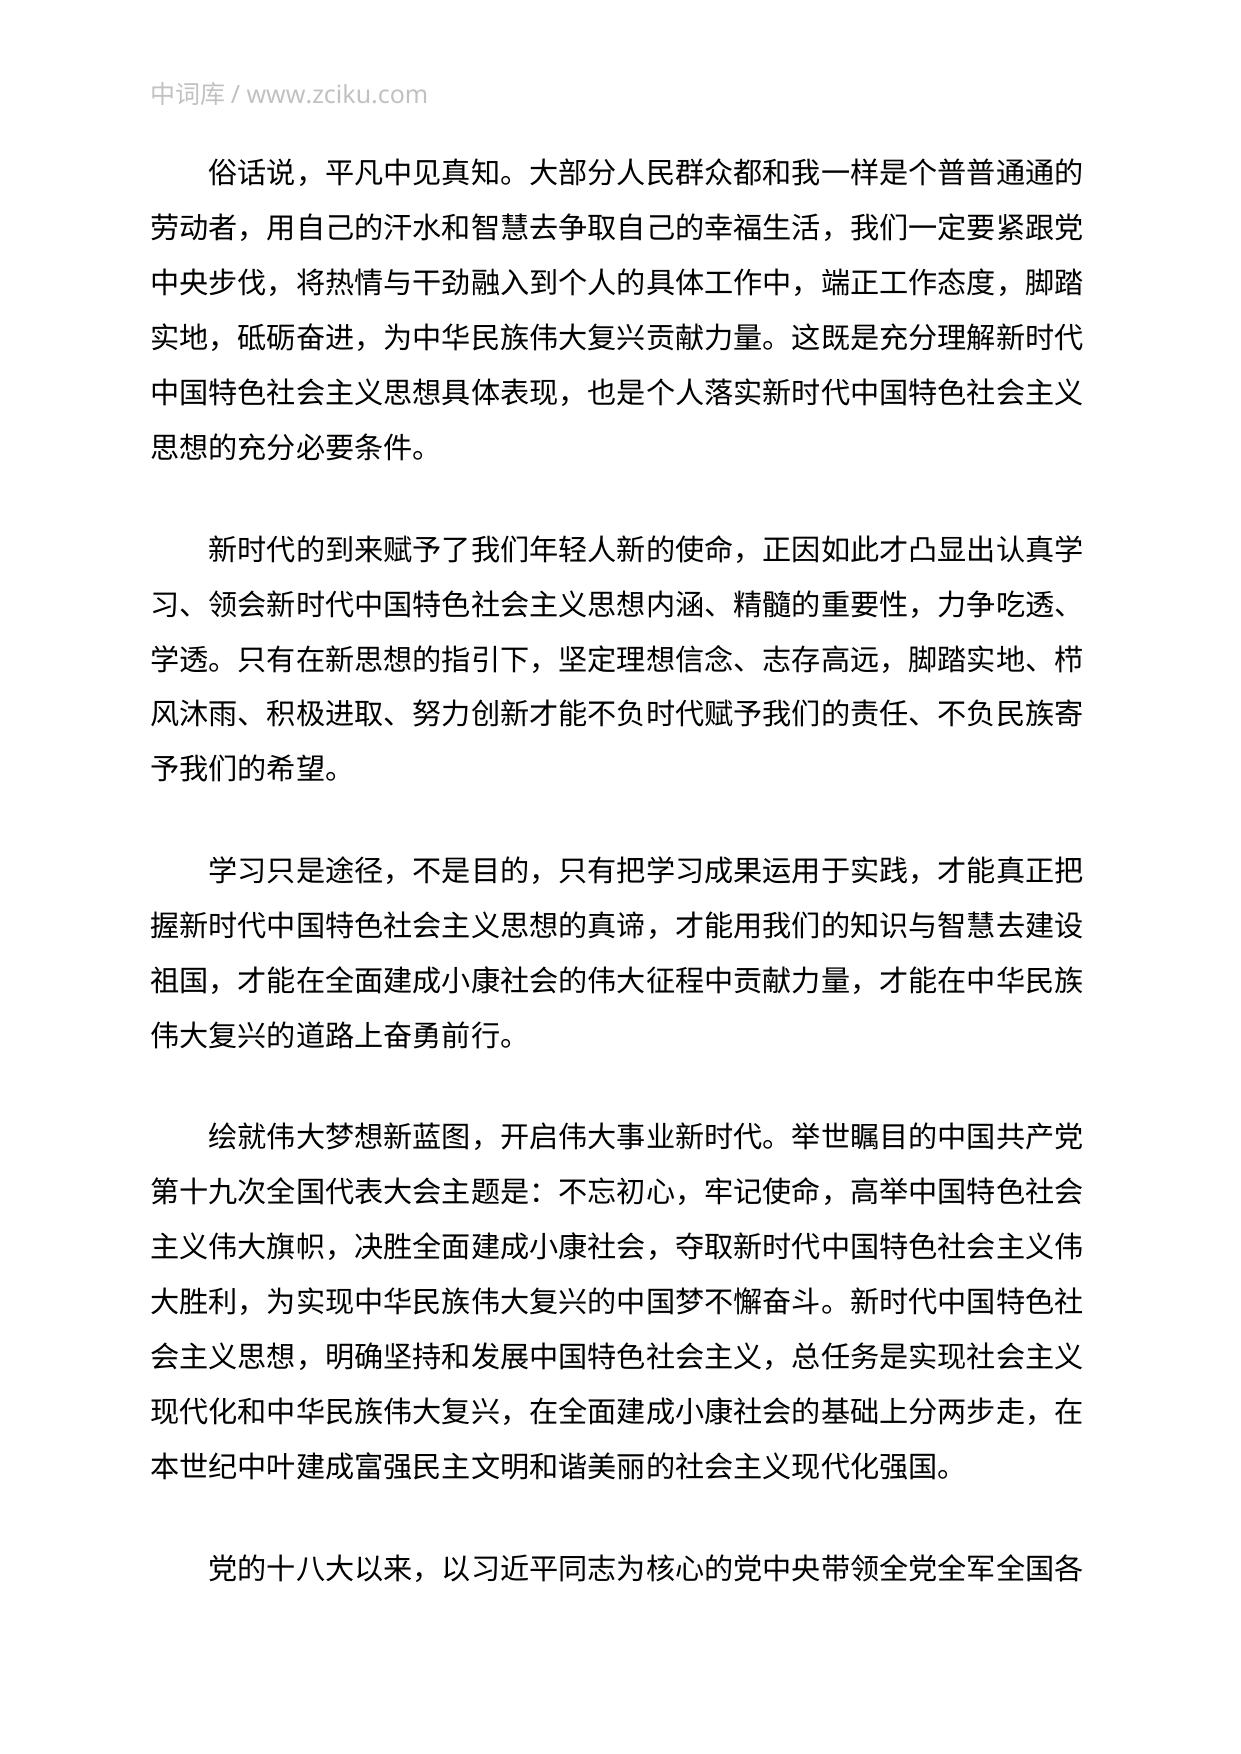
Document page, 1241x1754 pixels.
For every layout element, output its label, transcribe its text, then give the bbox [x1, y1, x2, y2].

text 俗话说，平凡中见真知。大部分人民群众都和我一样是个普普通通的劳动者，用自己的汗水和智慧去争取自己的幸福生活，我们一定要紧跟党中央步伐，将热情与干劲融入到个人的具体工作中，端正工作态度，脚踏实地，砥砺奋进，为中华民族伟大复兴贡献力量。这既是充分理解新时代中国特色社会主义思想具体表现，也是个人落实新时代中国特色社会主义思想的充分必要条件。 [150, 150, 1090, 467]
text 学习只是途径，不是目的，只有把学习成果运用于实践，才能真正把握新时代中国特色社会主义思想的真谛，才能用我们的知识与智慧去建设祖国，才能在全面建成小康社会的伟大征程中贡献力量，才能在中华民族伟大复兴的道路上奋勇前行。 [150, 848, 1090, 1054]
text 新时代的到来赋予了我们年轻人新的使命，正因如此才凸显出认真学习、领会新时代中国特色社会主义思想内涵、精髓的重要性，力争吃透、学透。只有在新思想的指引下，坚定理想信念、志存高远，脚踏实地、栉风沐雨、积极进取、努力创新才能不负时代赋予我们的责任、不负民族寄予我们的希望。 [150, 526, 1090, 788]
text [150, 1545, 1090, 1587]
text 绘就伟大梦想新蓝图，开启伟大事业新时代。举世瞩目的中国共产党第十九次全国代表大会主题是：不忘初心，牢记使命，高举中国特色社会主义伟大旗帜，决胜全面建成小康社会，夺取新时代中国特色社会主义伟大胜利，为实现中华民族伟大复兴的中国梦不懈奋斗。新时代中国特色社会主义思想，明确坚持和发展中国特色社会主义，总任务是实现社会主义现代化和中华民族伟大复兴，在全面建成小康社会的基础上分两步走，在本世纪中叶建成富强民主文明和谐美丽的社会主义现代化强国。 [150, 1114, 1090, 1486]
